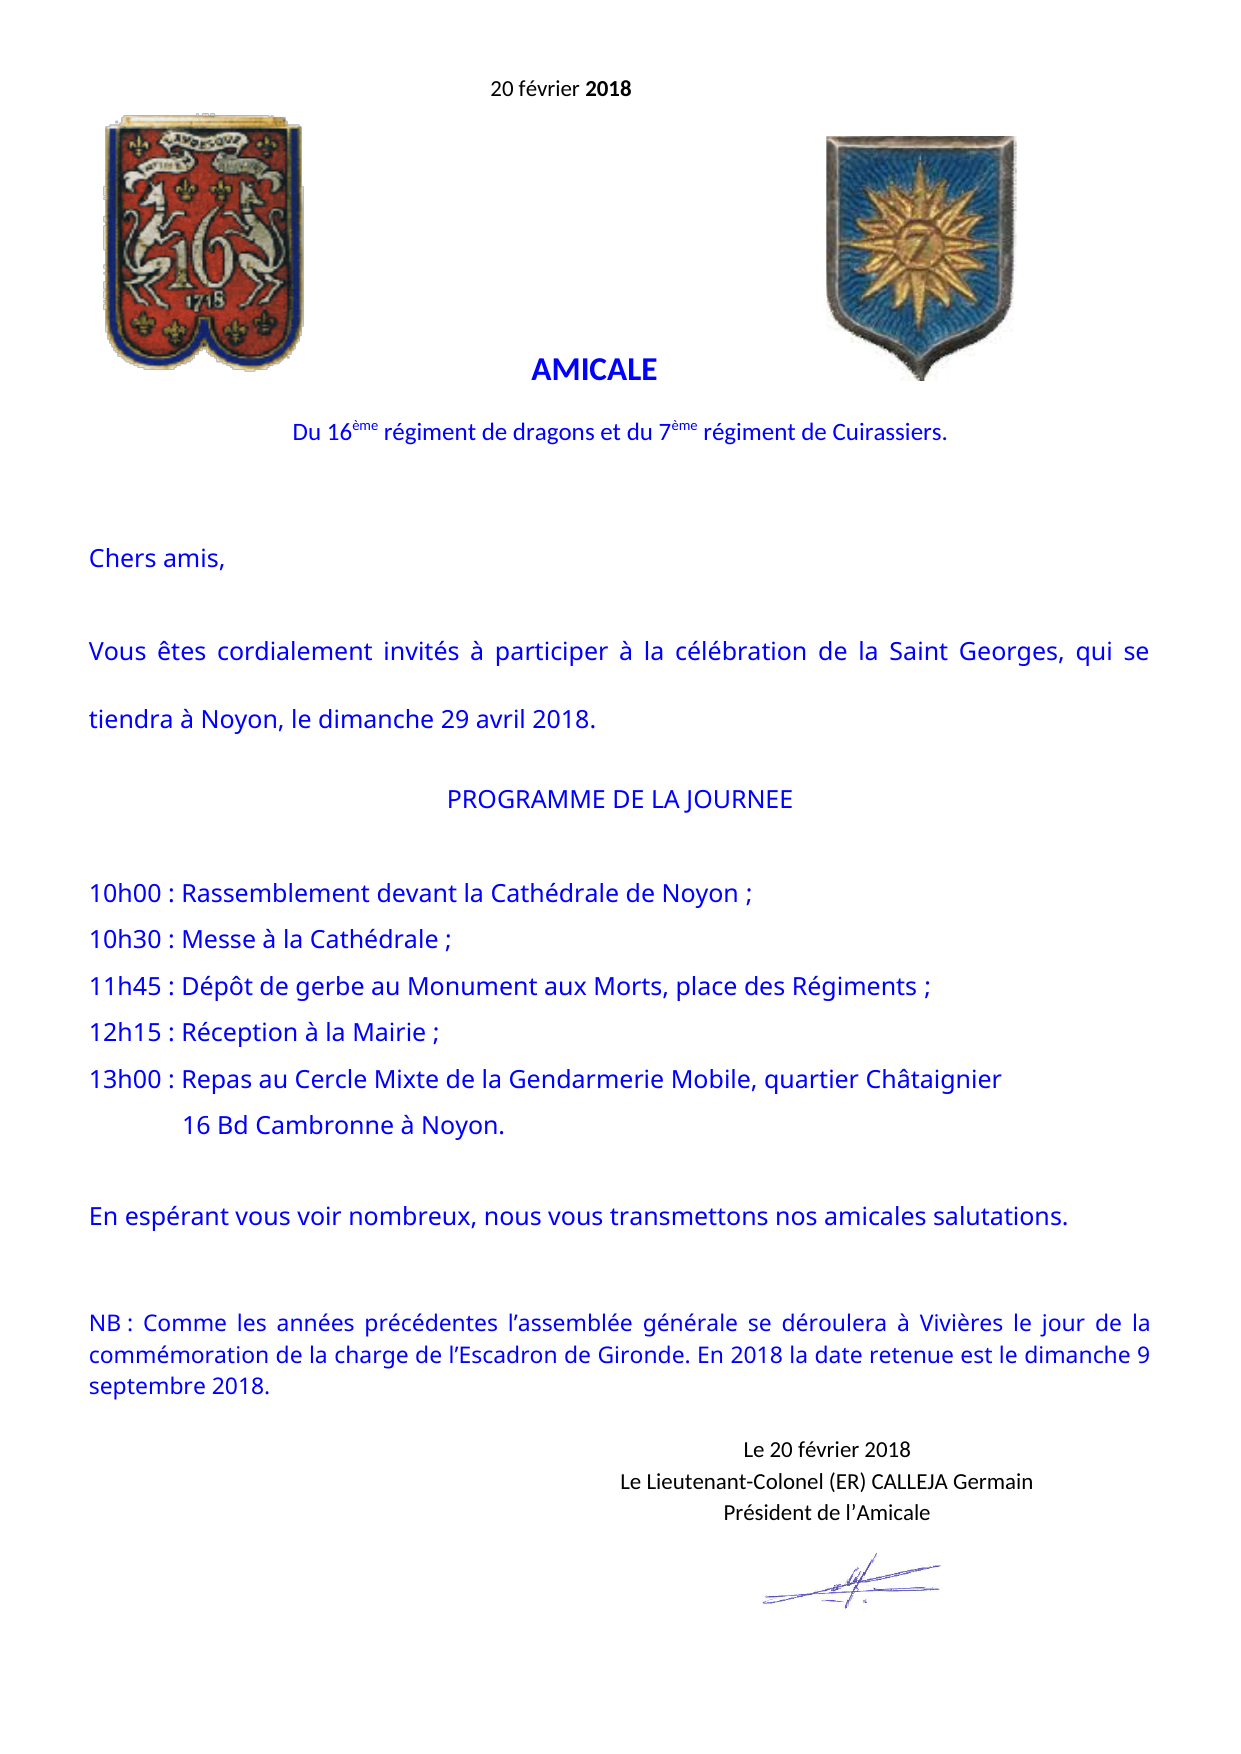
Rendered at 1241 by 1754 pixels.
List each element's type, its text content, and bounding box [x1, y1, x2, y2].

text 10h30 : Messe à la Cathédrale ; [89, 922, 1152, 956]
text Président de l’Amicale [89, 1495, 1152, 1526]
text 16 Bd Cambronne à Noyon. [89, 1108, 1152, 1142]
text 12h15 : Réception à la Mairie ; [89, 1015, 1152, 1049]
text 11h45 : Dépôt de gerbe au Monument aux Morts, place des Régiments ; [89, 968, 1152, 1002]
text PROGRAMME DE LA JOURNEE [89, 782, 1152, 816]
text Le 20 février 2018 [89, 1432, 1152, 1464]
text En espérant vous voir nombreux, nous vous transmettons nos amicales salutations. [89, 1198, 1152, 1232]
text NB : Comme les années précédentes l’assemblée générale se déroulera à Vivières le jour de la commémoration de la charge de l’Escadron de Gironde. En 2018 la date retenue est le dimanche 9 septembre 2018. [89, 1307, 1152, 1401]
text Chers amis, [89, 540, 1152, 574]
picture [826, 136, 1017, 381]
text Vous êtes cordialement invités à participer à la célébration de la Saint Georges, qui se tiendra à Noyon, le dimanche 29 avril 2018. [89, 633, 1152, 736]
picture [760, 1538, 953, 1625]
text 13h00 : Repas au Cercle Mixte de la Gendarmerie Mobile, quartier Châtaignier [89, 1061, 1152, 1096]
picture [88, 101, 320, 381]
text Le Lieutenant-Colonel (ER) CALLEJA Germain [89, 1464, 1152, 1495]
text 10h00 : Rassemblement devant la Cathédrale de Noyon ; [89, 875, 1152, 909]
text Du 16ème régiment de dragons et du 7ème régiment de Cuirassiers. [89, 416, 1152, 447]
